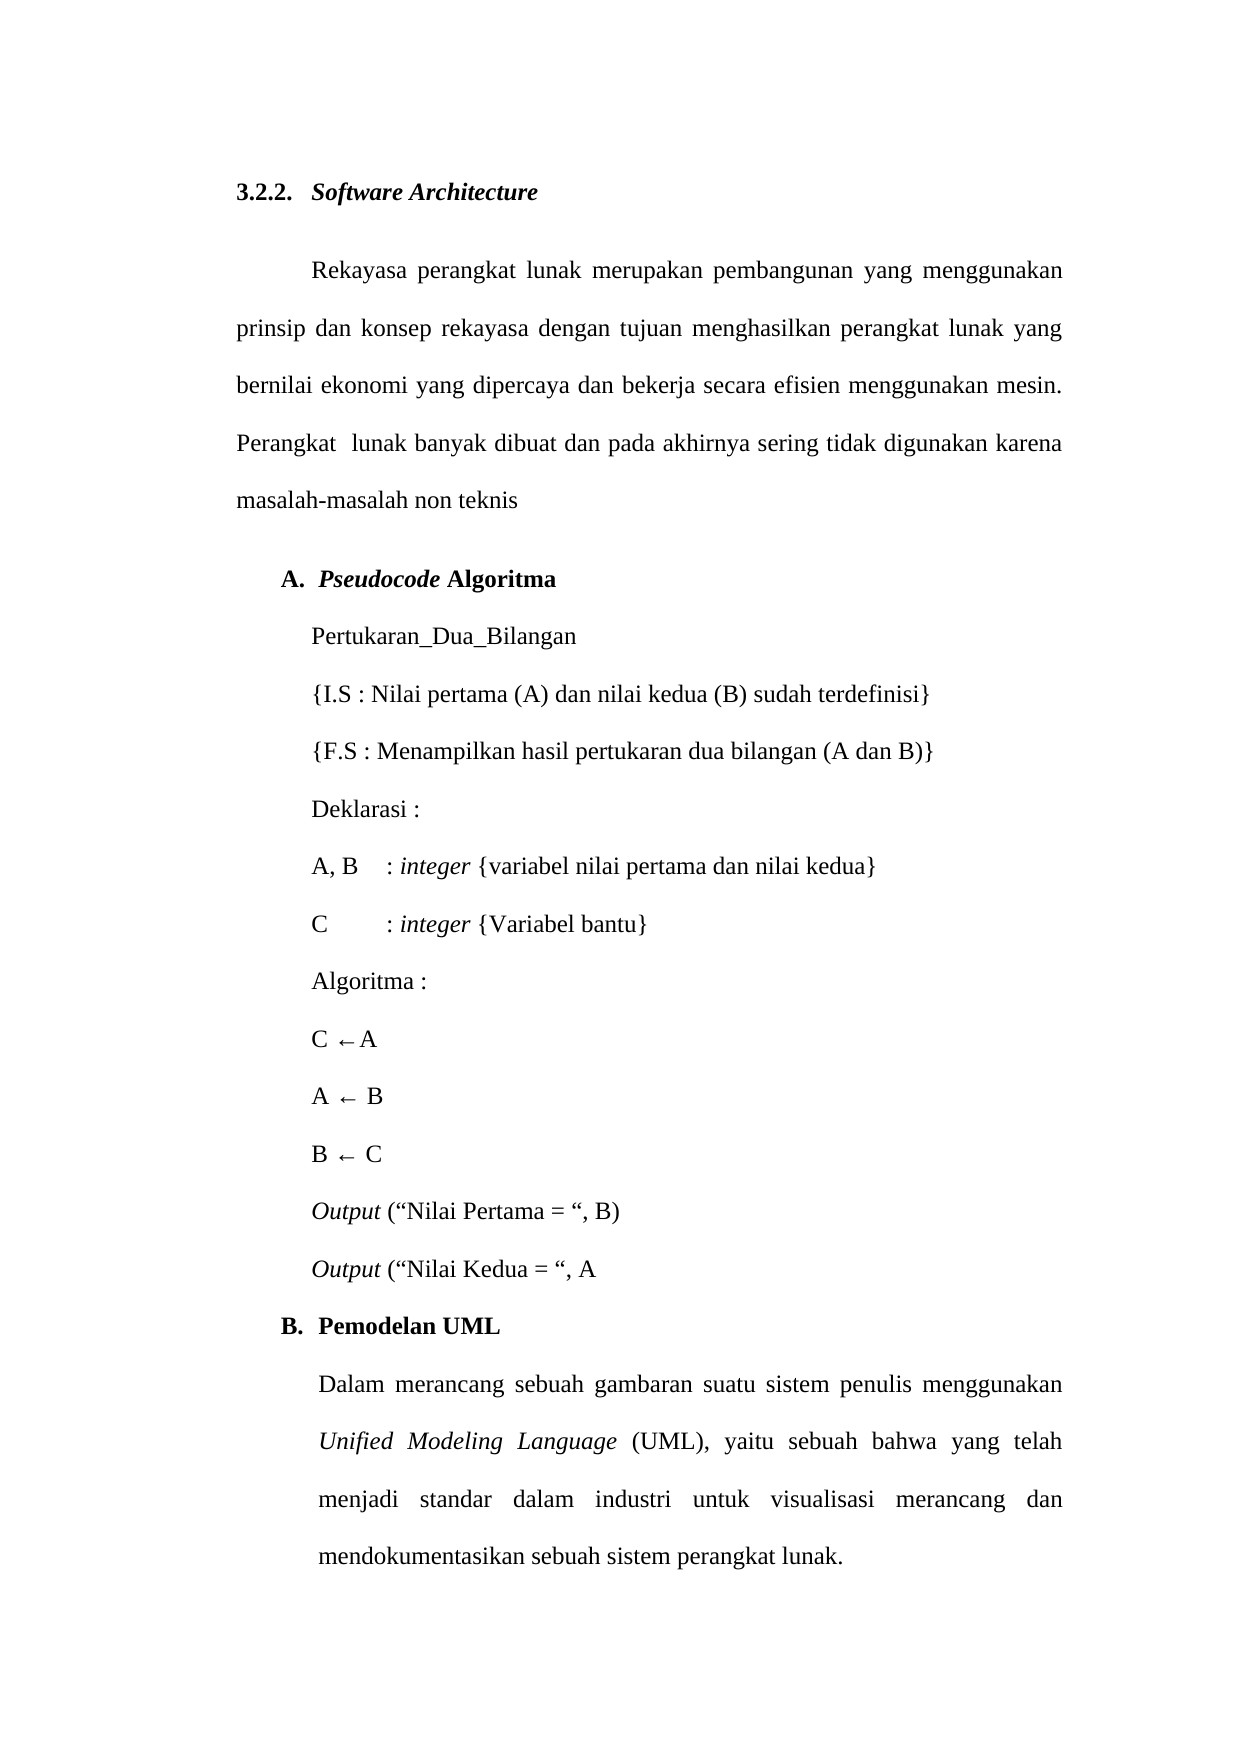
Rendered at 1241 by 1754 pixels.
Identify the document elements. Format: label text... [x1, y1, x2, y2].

list Dalam merancang sebuah gambaran suatu sistem penulis menggunakan Unified Modeling Language (UML), yaitu sebuah bahwa yang telah menjadi standar dalam industri untuk visualisasi merancang dan mendokumentasikan sebuah sistem perangkat lunak. [318, 1369, 1063, 1570]
list Pemodelan UML [281, 1311, 1063, 1340]
text Pertukaran_Dua_Bilangan [236, 621, 1063, 650]
text Deklarasi : [311, 794, 1063, 823]
list Pseudocode Algoritma [281, 564, 1063, 593]
text A ← B [311, 1081, 1063, 1110]
text {I.S : Nilai pertama (A) dan nilai kedua (B) sudah terdefinisi} [311, 679, 1063, 708]
text 3.2.2. Software Architecture [236, 177, 1063, 206]
text Rekayasa perangkat lunak merupakan pembangunan yang menggunakan prinsip dan konsep rekayasa dengan tujuan menghasilkan perangkat lunak yang bernilai ekonomi yang dipercaya dan bekerja secara efisien menggunakan mesin. Perangkat lunak banyak dibuat dan pada akhirnya sering tidak digunakan karena masalah-masalah non teknis [236, 256, 1063, 514]
text C ←A [311, 1024, 1063, 1053]
text C : integer {Variabel bantu} [311, 909, 1063, 938]
text Algoritma : [311, 966, 1063, 995]
text A, B : integer {variabel nilai pertama dan nilai kedua} [311, 851, 1063, 880]
text {F.S : Menampilkan hasil pertukaran dua bilangan (A dan B)} [311, 736, 1063, 765]
text Output (“Nilai Kedua = “, A [311, 1254, 1063, 1283]
text B ← C [311, 1139, 1063, 1168]
text Output (“Nilai Pertama = “, B) [311, 1196, 1063, 1225]
